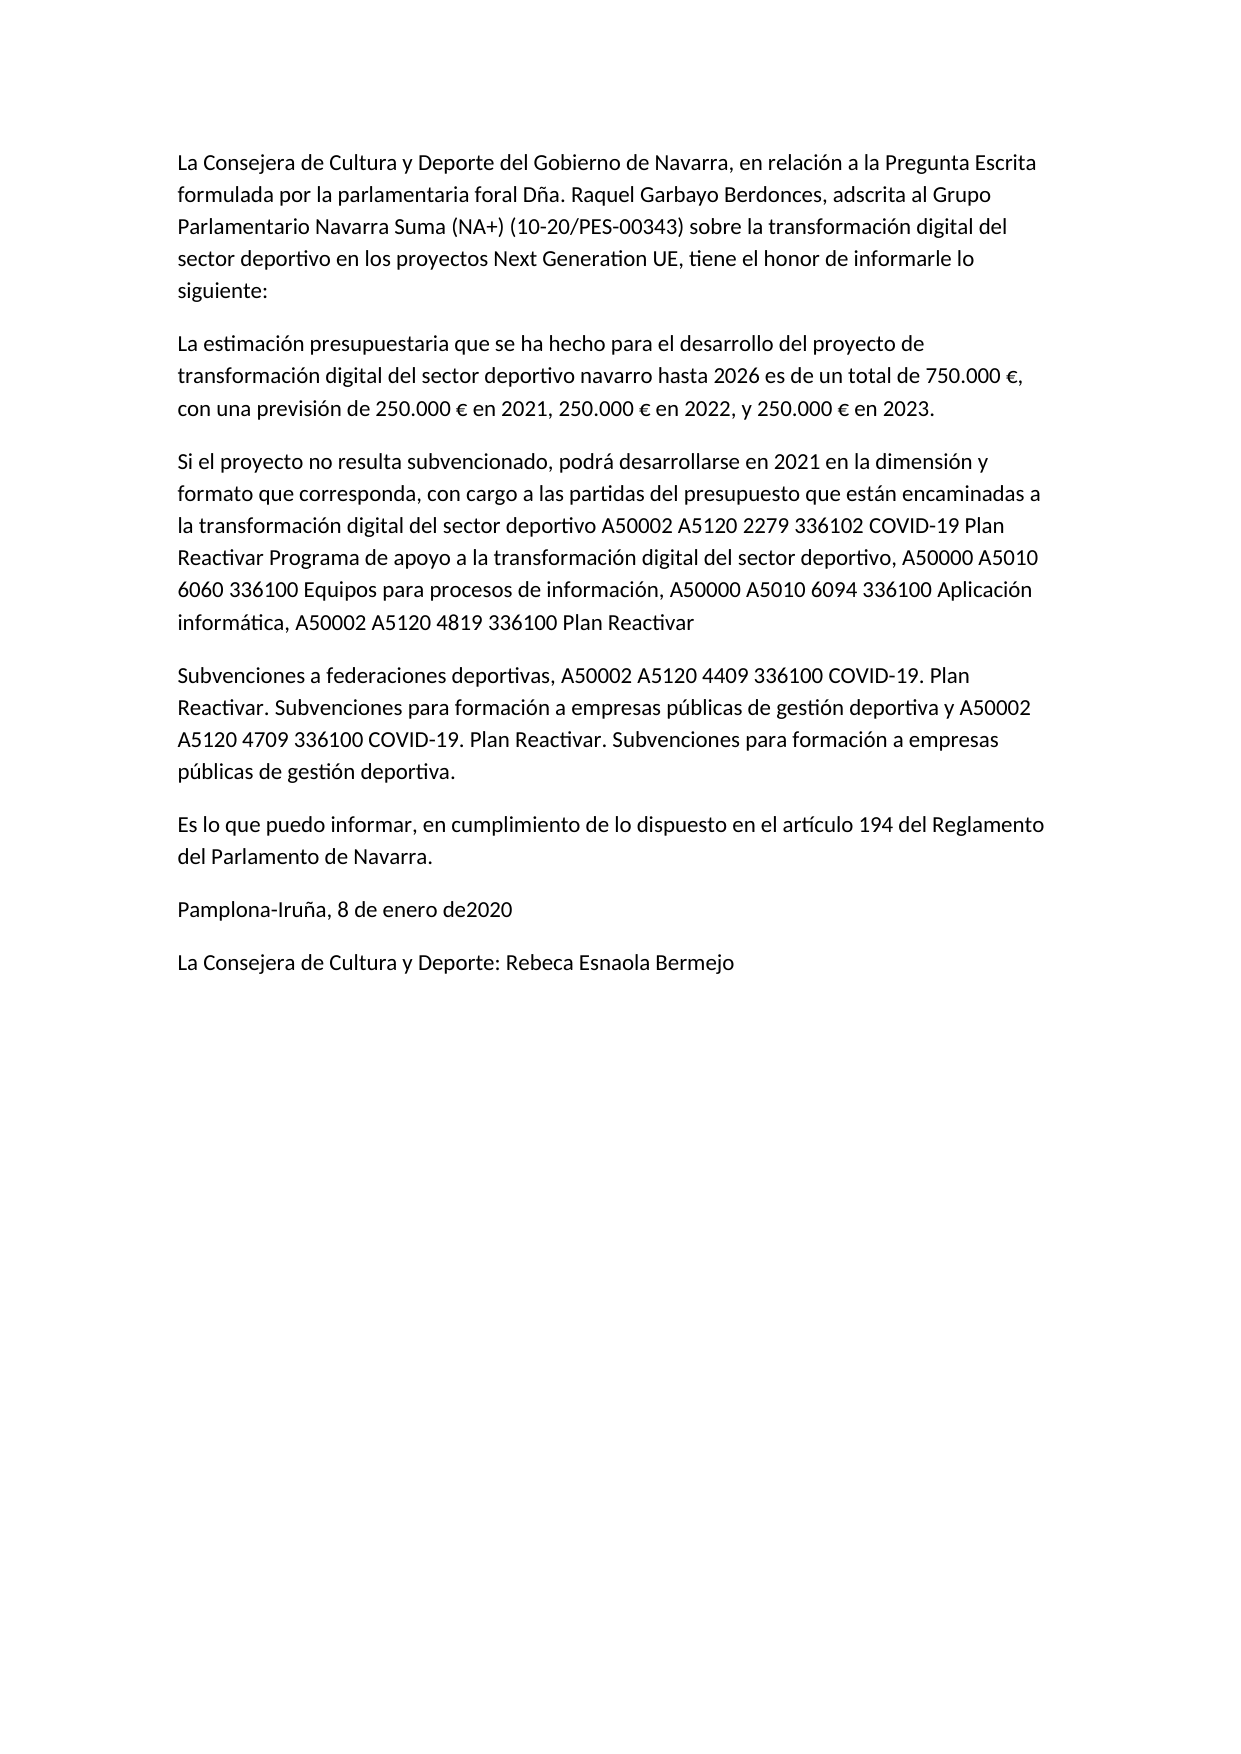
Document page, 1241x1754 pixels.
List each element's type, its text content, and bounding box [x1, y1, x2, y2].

text Subvenciones a federaciones deportivas, A50002 A5120 4409 336100 COVID-19. Plan Reactivar. Subvenciones para formación a empresas públicas de gestión deportiva y A50002 A5120 4709 336100 COVID-19. Plan Reactivar. Subvenciones para formación a empresas públicas de gestión deportiva. [177, 661, 1063, 785]
text La estimación presupuestaria que se ha hecho para el desarrollo del proyecto de transformación digital del sector deportivo navarro hasta 2026 es de un total de 750.000 €, con una previsión de 250.000 € en 2021, 250.000 € en 2022, y 250.000 € en 2023. [177, 329, 1063, 422]
text Si el proyecto no resulta subvencionado, podrá desarrollarse en 2021 en la dimensión y formato que corresponda, con cargo a las partidas del presupuesto que están encaminadas a la transformación digital del sector deportivo A50002 A5120 2279 336102 COVID-19 Plan Reactivar Programa de apoyo a la transformación digital del sector deportivo, A50000 A5010 6060 336100 Equipos para procesos de información, A50000 A5010 6094 336100 Aplicación informática, A50002 A5120 4819 336100 Plan Reactivar [177, 447, 1063, 636]
text La Consejera de Cultura y Deporte: Rebeca Esnaola Bermejo [177, 948, 1063, 977]
text Pamplona-Iruña, 8 de enero de2020 [177, 896, 1063, 923]
text Es lo que puedo informar, en cumplimiento de lo dispuesto en el artículo 194 del Reglamento del Parlamento de Navarra. [177, 810, 1063, 871]
text La Consejera de Cultura y Deporte del Gobierno de Navarra, en relación a la Pregunta Escrita formulada por la parlamentaria foral Dña. Raquel Garbayo Berdonces, adscrita al Grupo Parlamentario Navarra Suma (NA+) (10-20/PES-00343) sobre la transformación digital del sector deportivo en los proyectos Next Generation UE, tiene el honor de informarle lo siguiente: [177, 148, 1063, 304]
